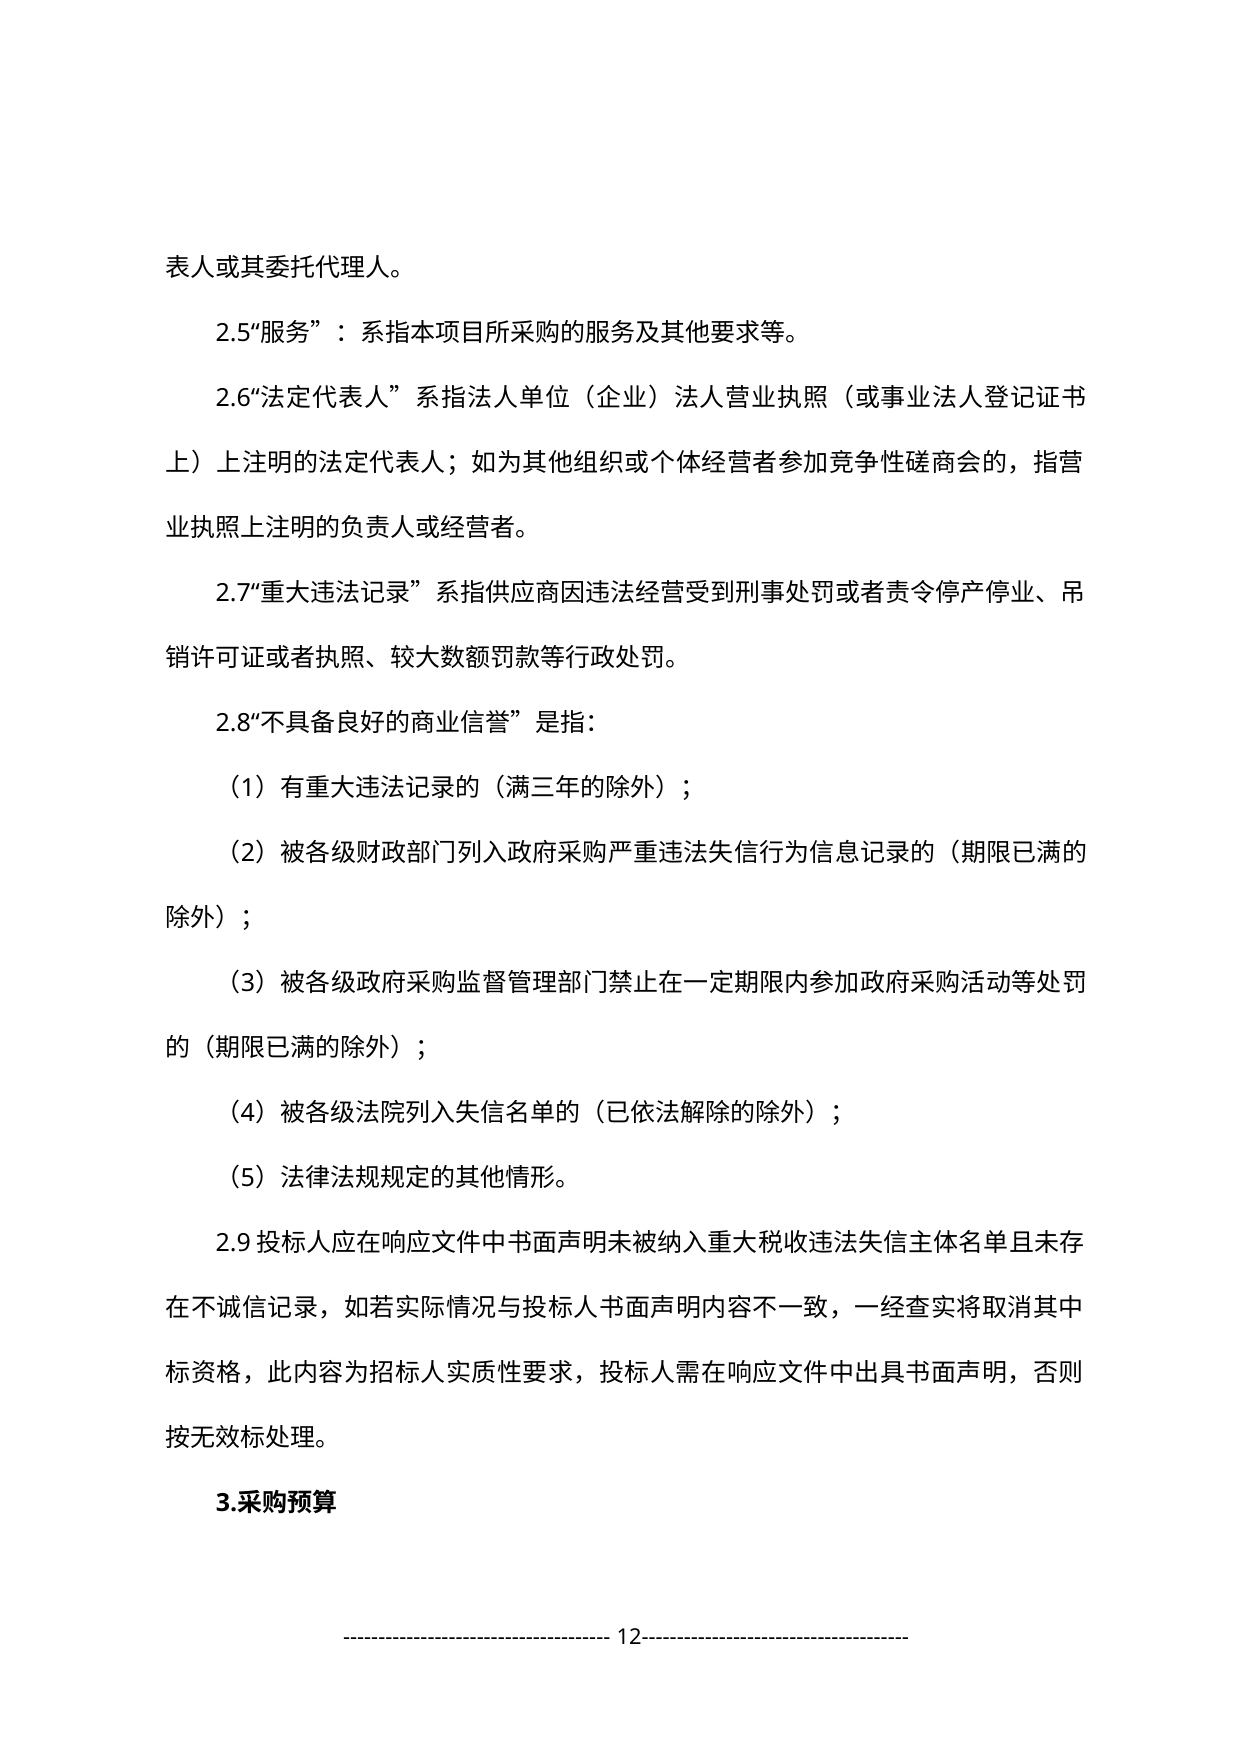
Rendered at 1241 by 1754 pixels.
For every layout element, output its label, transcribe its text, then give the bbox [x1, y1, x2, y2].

text （3）被各级政府采购监督管理部门禁止在一定期限内参加政府采购活动等处罚的（期限已满的除外）； [165, 948, 1087, 1078]
text 2.6“法定代表人”系指法人单位（企业）法人营业执照（或事业法人登记证书上）上注明的法定代表人；如为其他组织或个体经营者参加竞争性磋商会的，指营业执照上注明的负责人或经营者。 [165, 363, 1087, 558]
text 2.8“不具备良好的商业信誉”是指： [165, 688, 1087, 753]
text 2.9投标人应在响应文件中书面声明未被纳入重大税收违法失信主体名单且未存在不诚信记录，如若实际情况与投标人书面声明内容不一致，一经查实将取消其中标资格，此内容为招标人实质性要求，投标人需在响应文件中出具书面声明，否则按无效标处理。 [165, 1208, 1087, 1468]
text 3.采购预算 [165, 1468, 1087, 1533]
text 2.5“服务”：系指本项目所采购的服务及其他要求等。 [165, 298, 1087, 363]
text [165, 233, 1087, 298]
text 2.7“重大违法记录”系指供应商因违法经营受到刑事处罚或者责令停产停业、吊销许可证或者执照、较大数额罚款等行政处罚。 [165, 558, 1087, 688]
text （5）法律法规规定的其他情形。 [165, 1143, 1087, 1208]
text （4）被各级法院列入失信名单的（已依法解除的除外）； [165, 1078, 1087, 1143]
text （1）有重大违法记录的（满三年的除外）； [165, 753, 1087, 818]
text （2）被各级财政部门列入政府采购严重违法失信行为信息记录的（期限已满的除外）； [165, 818, 1087, 948]
